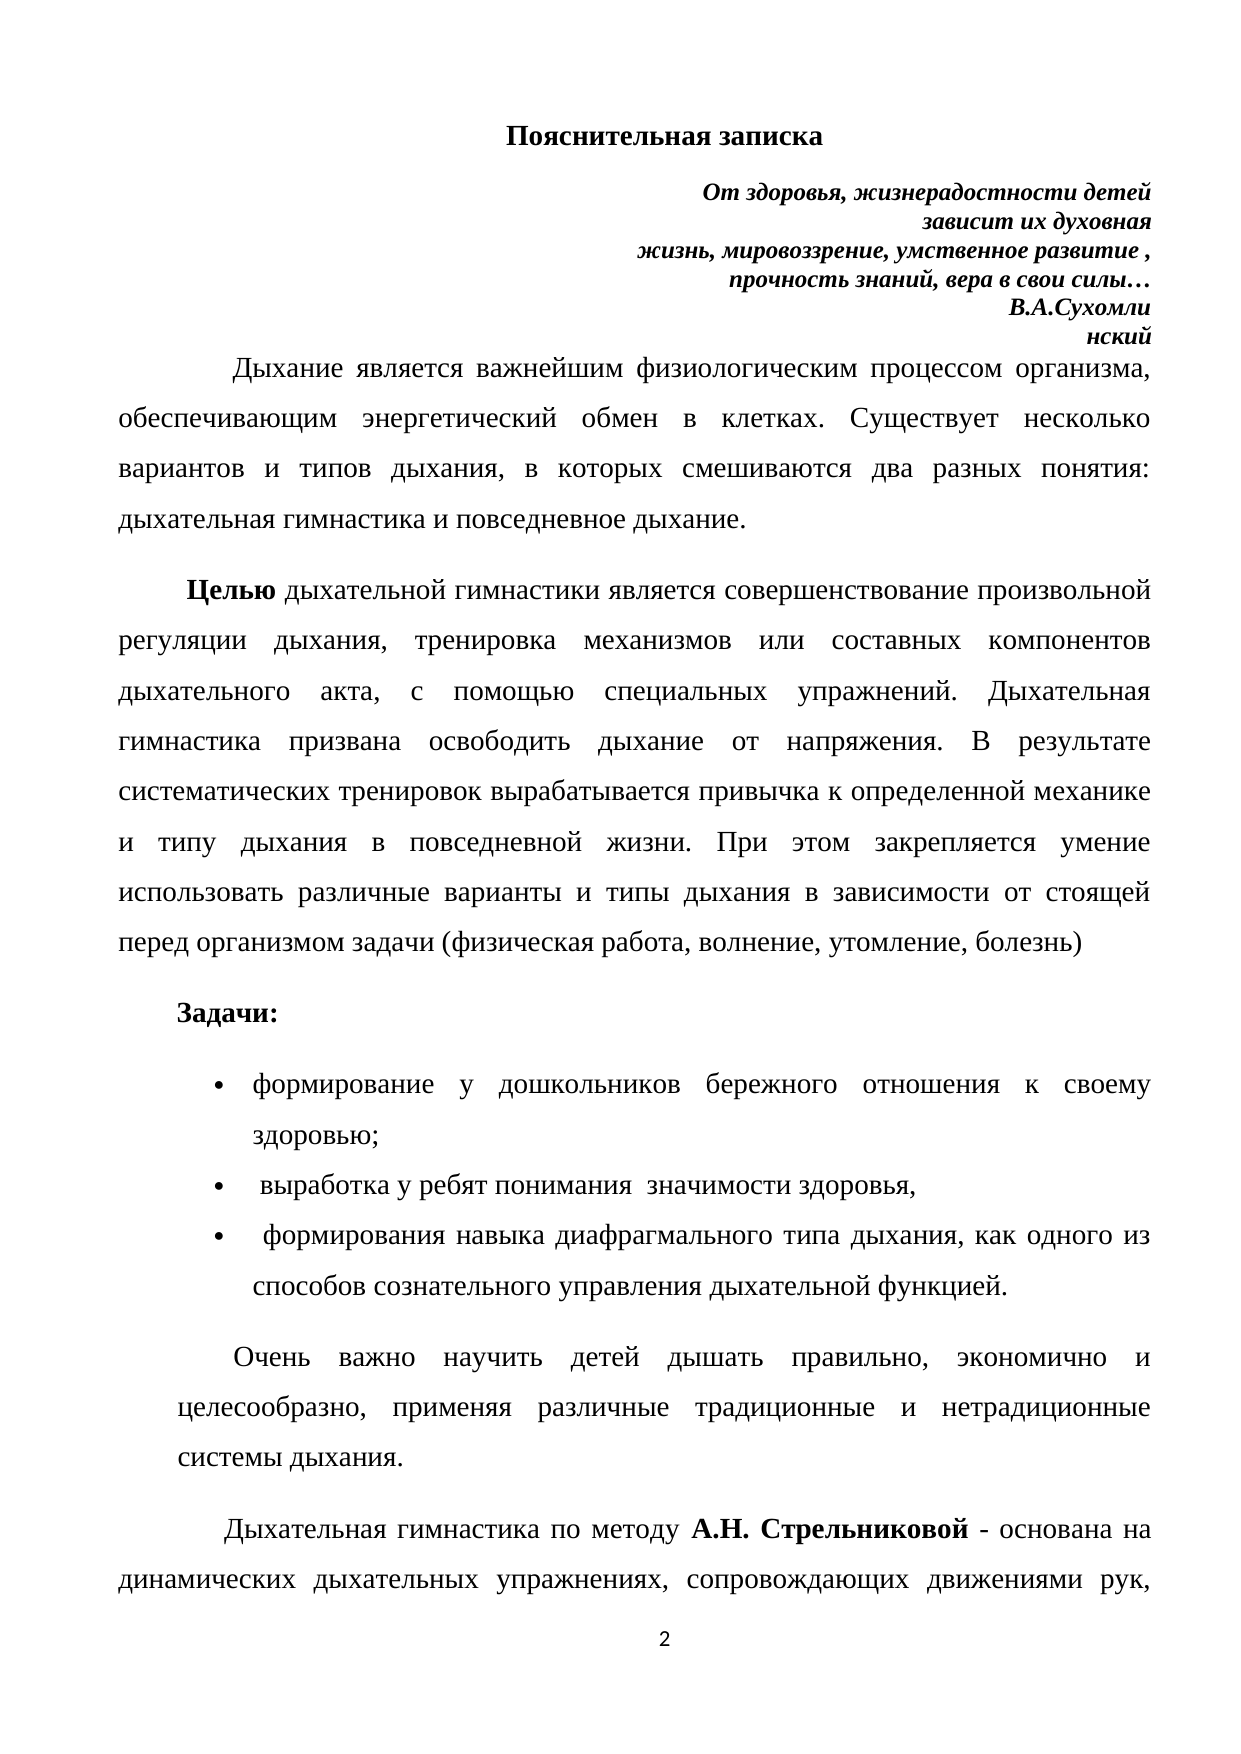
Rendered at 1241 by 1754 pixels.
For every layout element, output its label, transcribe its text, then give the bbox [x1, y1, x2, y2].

text Дыхание является важнейшим физиологическим процессом организма, обеспечивающим энергетический обмен в клетках. Существует несколько вариантов и типов дыхания, в которых смешиваются два разных понятия: дыхательная гимнастика и повседневное дыхание. [118, 350, 1152, 534]
text В.А.Сухомлинский [177, 292, 1152, 350]
list формирования навыка диафрагмального типа дыхания, как одного из способов сознательного управления дыхательной функцией. [215, 1217, 1152, 1301]
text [118, 1511, 1152, 1594]
text Очень важно научить детей дышать правильно, экономично и целесообразно, применяя различные традиционные и нетрадиционные системы дыхания. [177, 1339, 1152, 1473]
text прочность знаний, вера в свои силы… [177, 264, 1152, 292]
list выработка у ребят понимания значимости здоровья, [215, 1167, 1152, 1201]
text жизнь, мировоззрение, умственное развитие , [177, 235, 1152, 264]
text зависит их духовная [177, 206, 1152, 235]
text От здоровья, жизнерадостности детей [177, 177, 1152, 206]
text Целью дыхательной гимнастики является совершенствование произвольной регуляции дыхания, тренировка механизмов или составных компонентов дыхательного акта, с помощью специальных упражнений. Дыхательная гимнастика призвана освободить дыхание от напряжения. В результате систематических тренировок вырабатывается привычка к определенной механике и типу дыхания в повседневной жизни. При этом закрепляется умение использовать различные варианты и типы дыхания в зависимости от стоящей перед организмом задачи (физическая работа, волнение, утомление, болезнь) [118, 572, 1152, 958]
list формирование у дошкольников бережного отношения к своему здоровью; [215, 1067, 1152, 1150]
text Пояснительная записка [177, 118, 1152, 152]
text Задачи: [118, 995, 1152, 1029]
